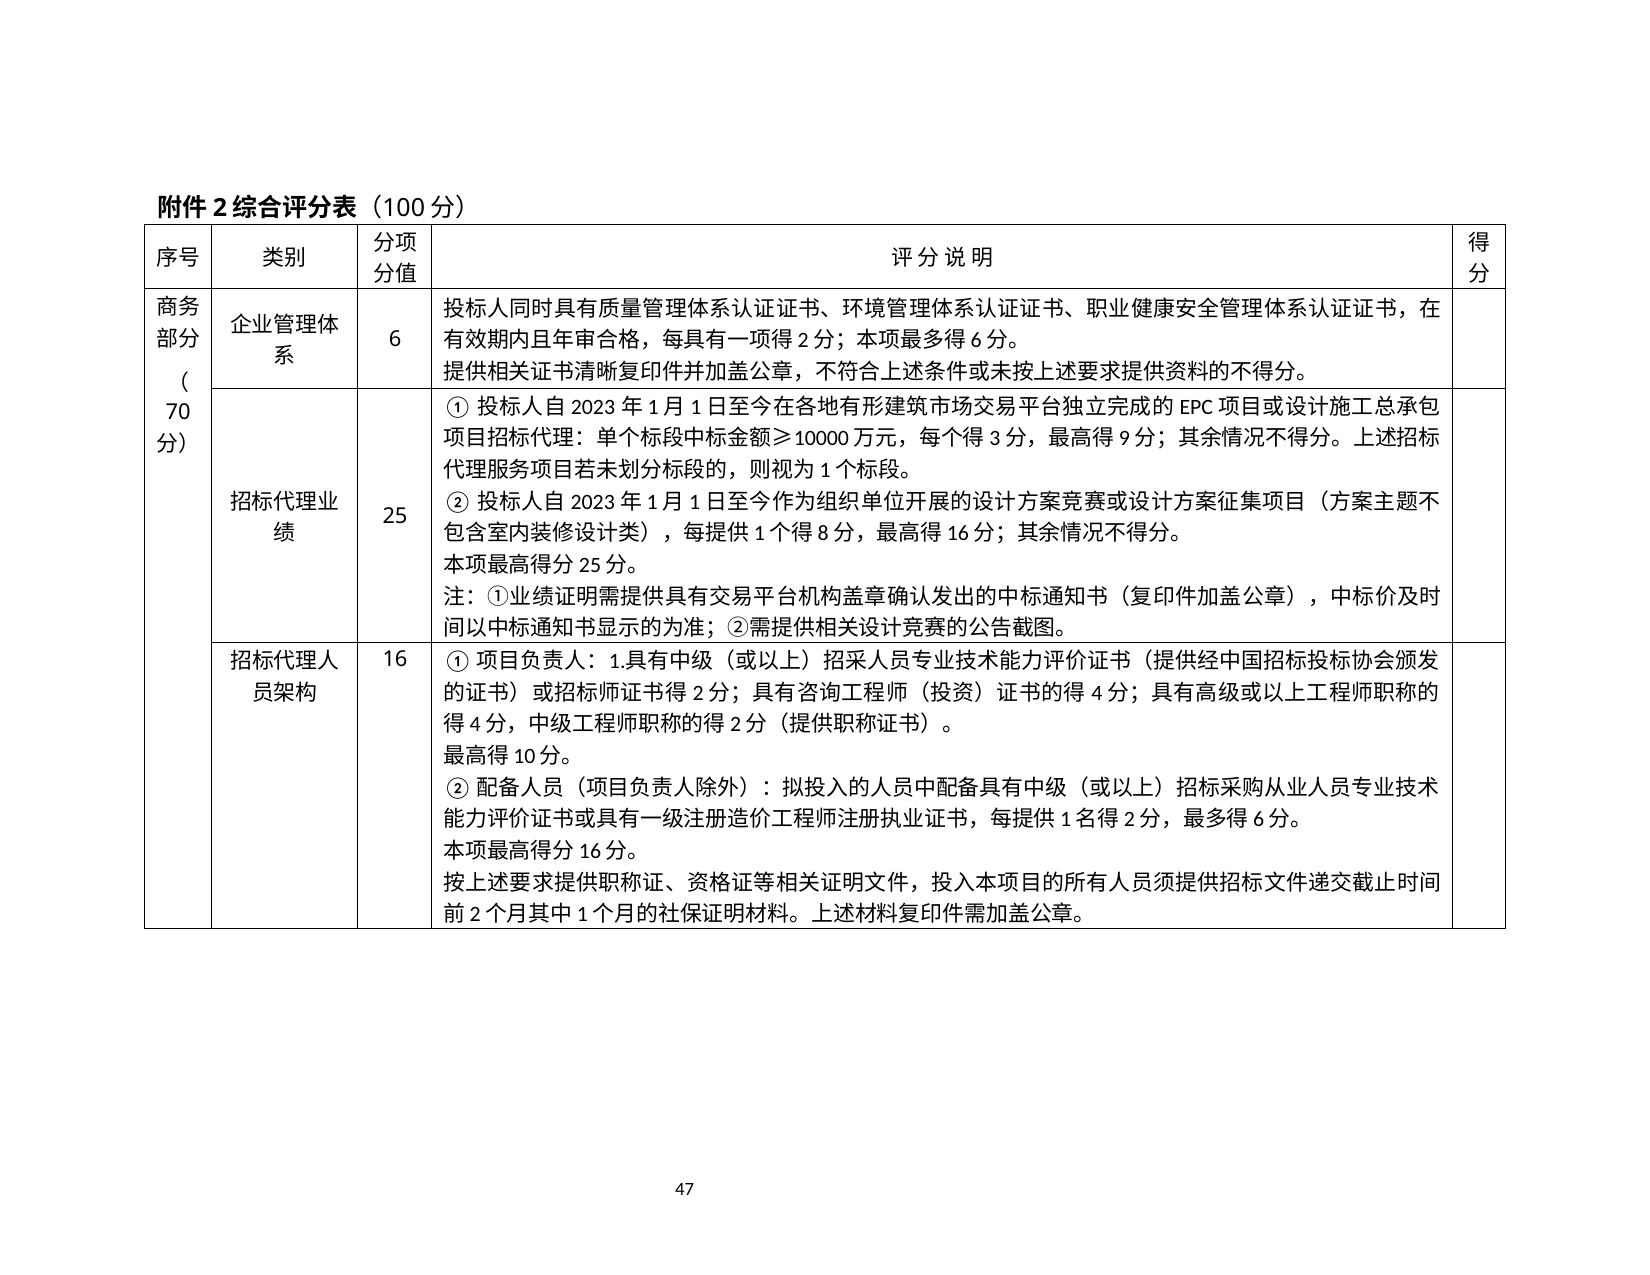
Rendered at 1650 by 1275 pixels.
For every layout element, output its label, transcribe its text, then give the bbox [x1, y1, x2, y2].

table_cell 招标代理业绩 [212, 389, 357, 642]
table_cell 6 [358, 289, 431, 388]
table_cell 16 [358, 643, 431, 928]
table_cell ①投标人自2023 年1月1日至今在各地有形建筑市场交易平台独立完成的EPC项目或设计施工总承包项目招标代理：单个标段中标金额≥10000万元，每个得3分，最高得9分；其余情况不得分。上述招标代理服务项目若未划分标段的，则视为1个标段。 ②投标人自2023年1月1日至今作为组织单位开展的设计方案竞赛或设计方案征集项目（方案主题不包含室内装修设计类），每提供1个得8分，最高得16分；其余情况不得分。 本项最高得分25分。 注：①业绩证明需提供具有交易平台机构盖章确认发出的中标通知书（复印件加盖公章），中标价及时间以中标通知书显示的为准；②需提供相关设计竞赛的公告截图。 [432, 389, 1452, 642]
table_header 分项 分值 [358, 225, 431, 288]
table_cell 商务部分 （70分） [145, 289, 211, 928]
table_cell 投标人同时具有质量管理体系认证证书、环境管理体系认证证书、职业健康安全管理体系认证证书，在有效期内且年审合格，每具有一项得2分；本项最多得6分。 提供相关证书清晰复印件并加盖公章，不符合上述条件或未按上述要求提供资料的不得分。 [432, 289, 1452, 388]
table_cell 企业管理体系 [212, 289, 357, 388]
table_header 类别 [212, 225, 357, 288]
table_cell [1453, 289, 1505, 388]
table_header 得分 [1453, 225, 1505, 288]
text 附件2综合评分表（100分） [158, 187, 1500, 223]
table_cell 25 [358, 389, 431, 642]
table_cell ①项目负责人：1.具有中级（或以上）招采人员专业技术能力评价证书（提供经中国招标投标协会颁发的证书）或招标师证书得2分；具有咨询工程师（投资）证书的得4分；具有高级或以上工程师职称的得4分，中级工程师职称的得2分（提供职称证书）。 最高得10分。 ②配备人员（项目负责人除外）：拟投入的人员中配备具有中级（或以上）招标采购从业人员专业技术能力评价证书或具有一级注册造价工程师注册执业证书，每提供1名得2分，最多得6分。 本项最高得分16分。 按上述要求提供职称证、资格证等相关证明文件，投入本项目的所有人员须提供招标文件递交截止时间前2个月其中1个月的社保证明材料。上述材料复印件需加盖公章。 [432, 643, 1452, 928]
table_cell [1453, 389, 1505, 642]
table_cell 招标代理人员架构 [212, 643, 357, 928]
table_cell [1453, 643, 1505, 928]
table_header 评 分 说 明 [432, 225, 1452, 288]
table_header 序号 [145, 225, 211, 288]
